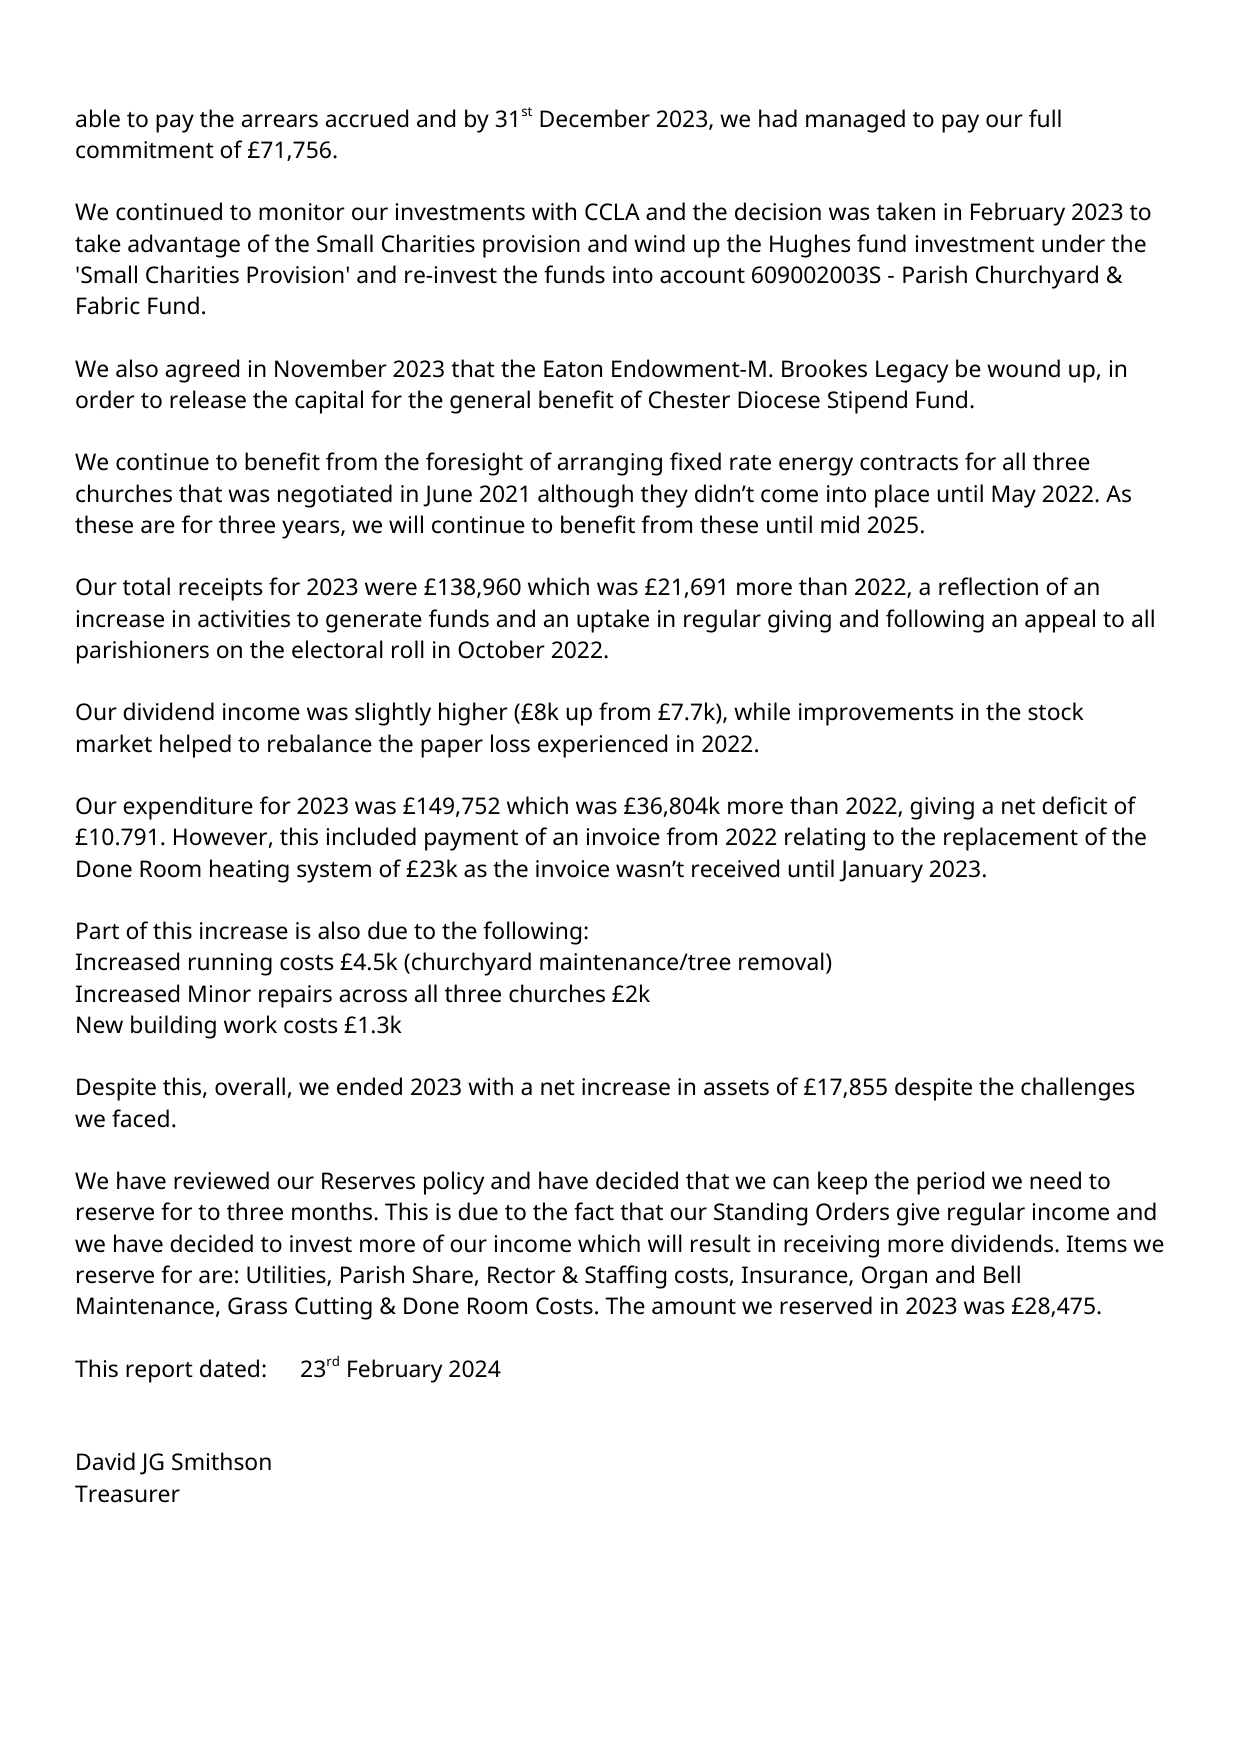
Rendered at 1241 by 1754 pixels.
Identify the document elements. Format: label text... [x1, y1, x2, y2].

text Our dividend income was slightly higher (£8k up from £7.7k), while improvements in the stock market helped to rebalance the paper loss experienced in 2022. [75, 696, 1165, 759]
text This report dated: 23rd February 2024 [75, 1352, 1165, 1384]
text Increased running costs £4.5k (churchyard maintenance/tree removal) [75, 946, 1165, 977]
text Despite this, overall, we ended 2023 with a net increase in assets of £17,855 despite the challenges we faced. [75, 1071, 1165, 1134]
text Part of this increase is also due to the following: [75, 915, 1165, 946]
text David JG Smithson [75, 1446, 1165, 1477]
text We continued to monitor our investments with CCLA and the decision was taken in February 2023 to take advantage of the Small Charities provision and wind up the Hughes fund investment under the 'Small Charities Provision' and re-invest the funds into account 609002003S - Parish Churchyard & Fabric Fund. [75, 196, 1165, 321]
text New building work costs £1.3k [75, 1009, 1165, 1040]
text Our total receipts for 2023 were £138,960 which was £21,691 more than 2022, a reflection of an increase in activities to generate funds and an uptake in regular giving and following an appeal to all parishioners on the electoral roll in October 2022. [75, 571, 1165, 665]
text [75, 102, 1165, 165]
text Increased Minor repairs across all three churches £2k [75, 977, 1165, 1009]
text We also agreed in November 2023 that the Eaton Endowment-M. Brookes Legacy be wound up, in order to release the capital for the general benefit of Chester Diocese Stipend Fund. [75, 352, 1165, 415]
text Our expenditure for 2023 was £149,752 which was £36,804k more than 2022, giving a net deficit of £10.791. However, this included payment of an invoice from 2022 relating to the replacement of the Done Room heating system of £23k as the invoice wasn’t received until January 2023. [75, 790, 1165, 884]
text We continue to benefit from the foresight of arranging fixed rate energy contracts for all three churches that was negotiated in June 2021 although they didn’t come into place until May 2022. As these are for three years, we will continue to benefit from these until mid 2025. [75, 446, 1165, 540]
text We have reviewed our Reserves policy and have decided that we can keep the period we need to reserve for to three months. This is due to the fact that our Standing Orders give regular income and we have decided to invest more of our income which will result in receiving more dividends. Items we reserve for are: Utilities, Parish Share, Rector & Staffing costs, Insurance, Organ and Bell Maintenance, Grass Cutting & Done Room Costs. The amount we reserved in 2023 was £28,475. [75, 1165, 1165, 1321]
text Treasurer [75, 1477, 1165, 1509]
